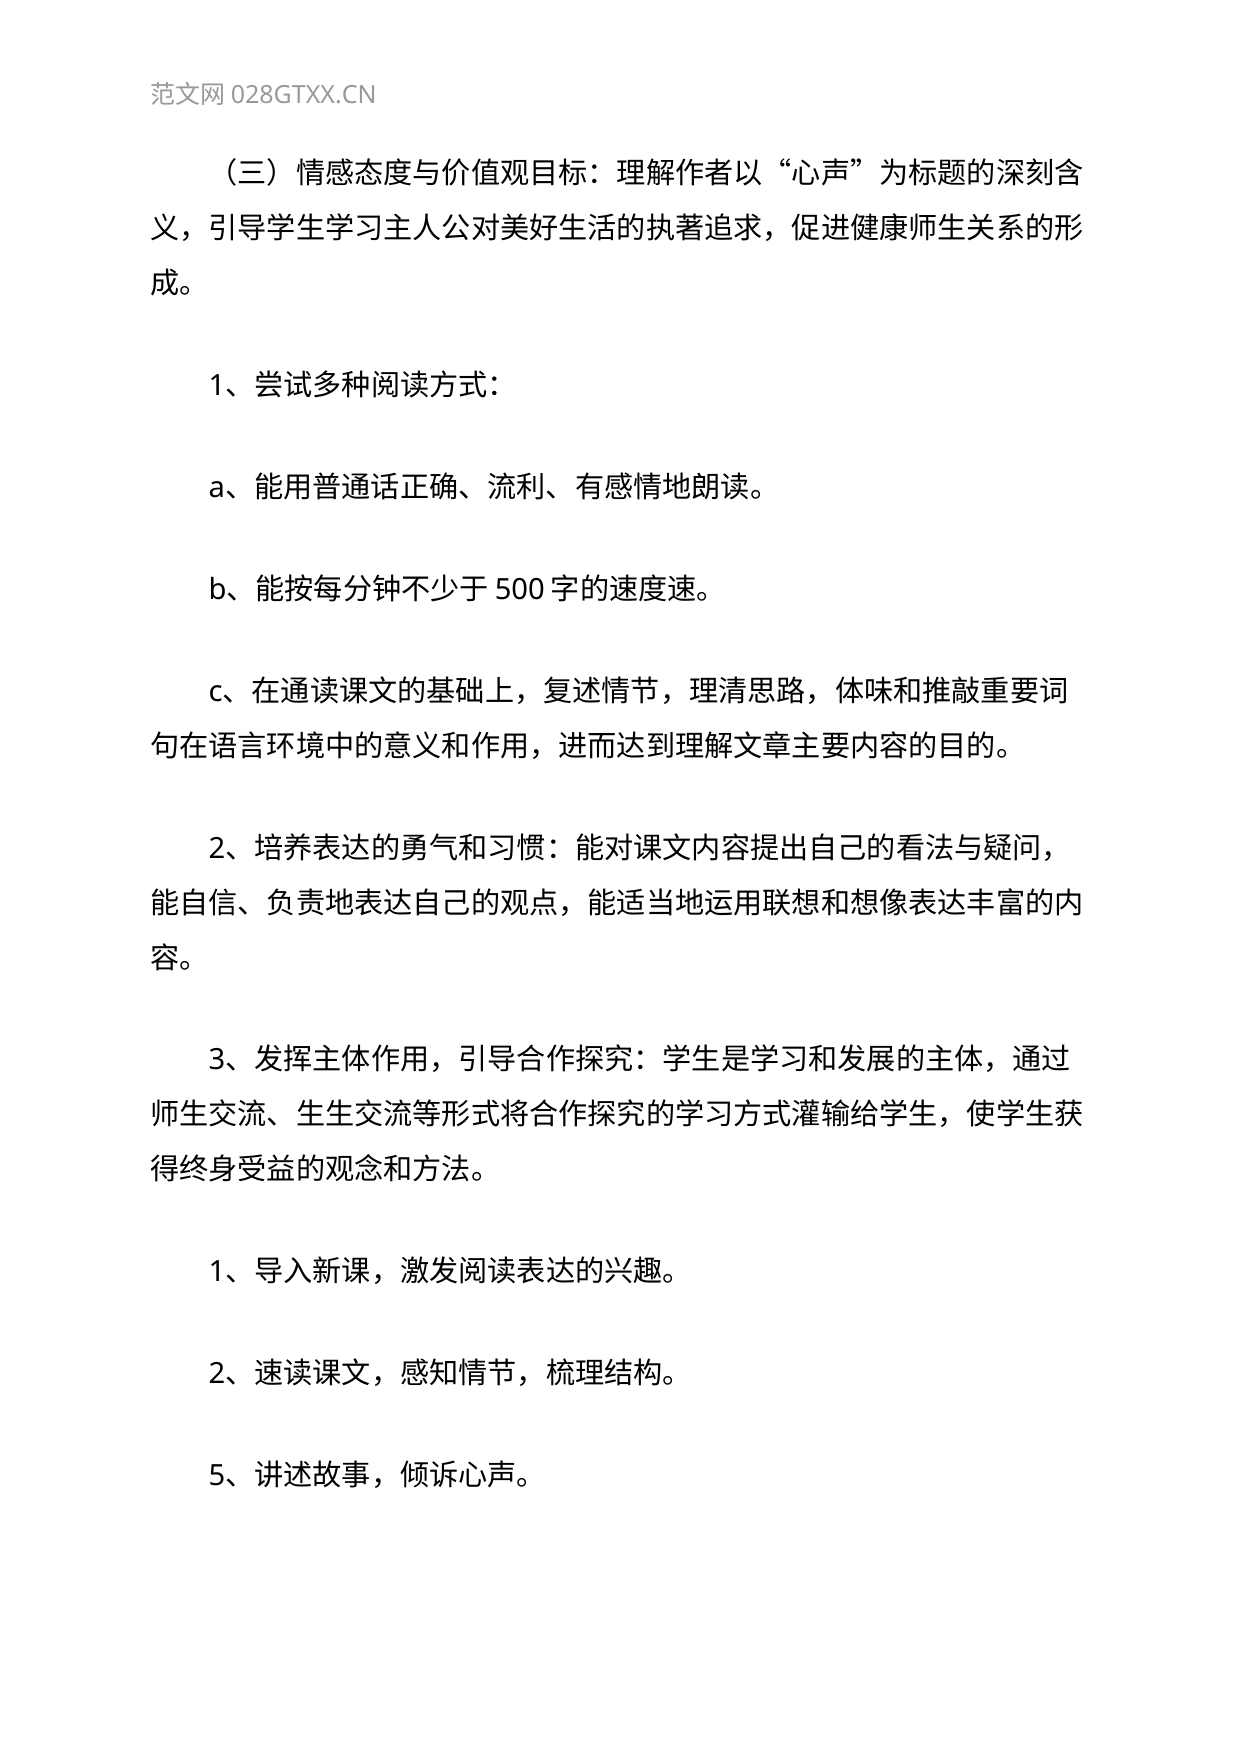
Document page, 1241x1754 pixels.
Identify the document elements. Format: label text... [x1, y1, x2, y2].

text 1、导入新课，激发阅读表达的兴趣。 [150, 1248, 1090, 1290]
text c、在通读课文的基础上，复述情节，理清思路，体味和推敲重要词句在语言环境中的意义和作用，进而达到理解文章主要内容的目的。 [150, 667, 1090, 765]
text 3、发挥主体作用，引导合作探究：学生是学习和发展的主体，通过师生交流、生生交流等形式将合作探究的学习方式灌输给学生，使学生获得终身受益的观念和方法。 [150, 1036, 1090, 1188]
text 2、培养表达的勇气和习惯：能对课文内容提出自己的看法与疑问，能自信、负责地表达自己的观点，能适当地运用联想和想像表达丰富的内容。 [150, 824, 1090, 976]
text 5、讲述故事，倾诉心声。 [150, 1452, 1090, 1494]
text 1、尝试多种阅读方式： [150, 362, 1090, 404]
text a、能用普通话正确、流利、有感情地朗读。 [150, 463, 1090, 506]
text b、能按每分钟不少于500字的速度速。 [150, 566, 1090, 608]
text 2、速读课文，感知情节，梳理结构。 [150, 1349, 1090, 1392]
text （三）情感态度与价值观目标：理解作者以“心声”为标题的深刻含义，引导学生学习主人公对美好生活的执著追求，促进健康师生关系的形成。 [150, 150, 1090, 302]
